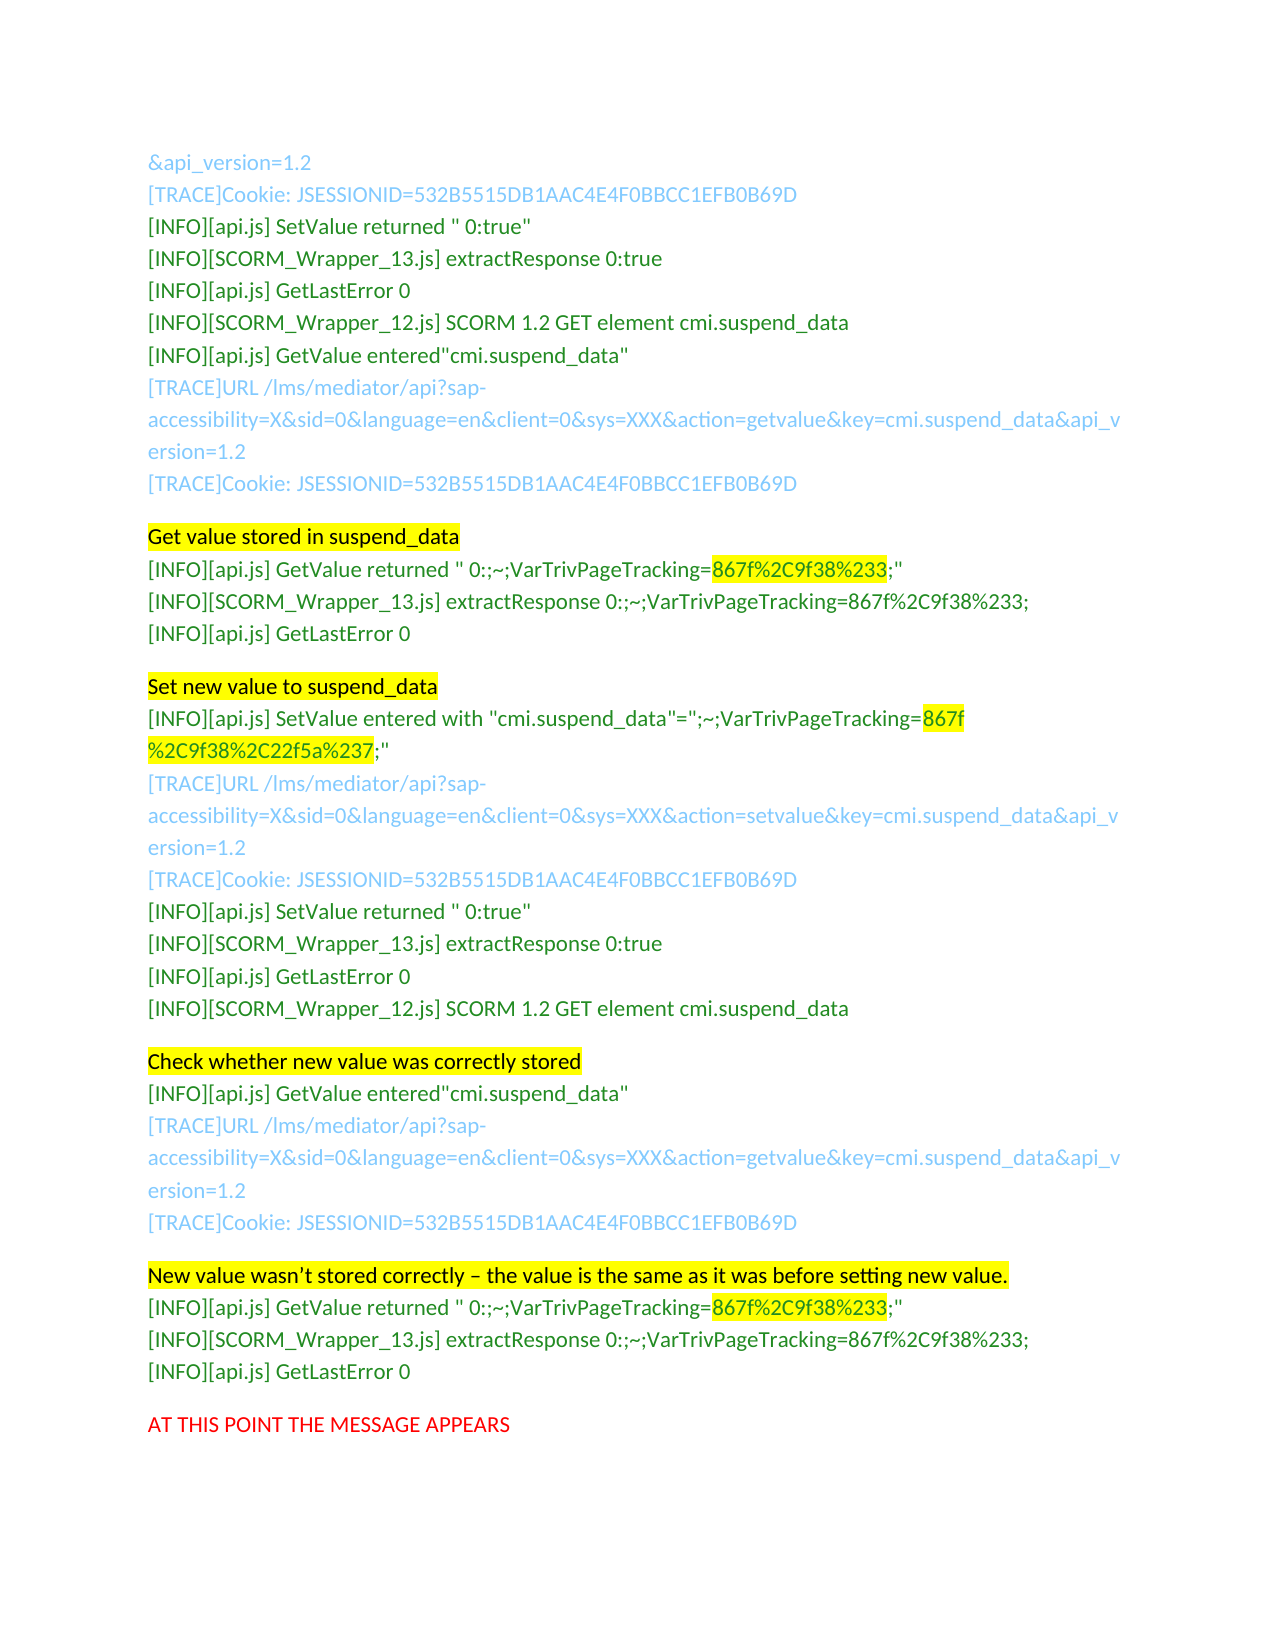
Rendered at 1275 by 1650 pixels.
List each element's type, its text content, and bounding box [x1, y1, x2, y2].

text New value wasn’t stored correctly – the value is the same as it was before setting new value. [INFO][api.js] GetValue returned " 0:;~;VarTrivPageTracking=867f%2C9f38%233;" [INFO][SCORM_Wrapper_13.js] extractResponse 0:;~;VarTrivPageTracking=867f%2C9f38%233; [INFO][api.js] GetLastError 0 [148, 1261, 1127, 1386]
text Get value stored in suspend_data [INFO][api.js] GetValue returned " 0:;~;VarTrivPageTracking=867f%2C9f38%233;" [INFO][SCORM_Wrapper_13.js] extractResponse 0:;~;VarTrivPageTracking=867f%2C9f38%233; [INFO][api.js] GetLastError 0 [148, 522, 1127, 647]
text Set new value to suspend_data [INFO][api.js] SetValue entered with "cmi.suspend_data"=";~;VarTrivPageTracking=867f%2C9f38%2C22f5a%237;" [TRACE]URL /lms/mediator/api?sap-accessibility=X&sid=0&language=en&client=0&sys=XXX&action=setvalue&key=cmi.suspend_data&api_version=1.2 [TRACE]Cookie: JSESSIONID=532B5515DB1AAC4E4F0BBCC1EFB0B69D [INFO][api.js] SetValue returned " 0:true" [INFO][SCORM_Wrapper_13.js] extractResponse 0:true [INFO][api.js] GetLastError 0 [INFO][SCORM_Wrapper_12.js] SCORM 1.2 GET element cmi.suspend_data [148, 672, 1127, 1022]
text Check whether new value was correctly stored [INFO][api.js] GetValue entered"cmi.suspend_data" [TRACE]URL /lms/mediator/api?sap-accessibility=X&sid=0&language=en&client=0&sys=XXX&action=getvalue&key=cmi.suspend_data&api_version=1.2 [TRACE]Cookie: JSESSIONID=532B5515DB1AAC4E4F0BBCC1EFB0B69D [148, 1047, 1127, 1236]
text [148, 148, 1127, 497]
text AT THIS POINT THE MESSAGE APPEARS [148, 1411, 1127, 1438]
